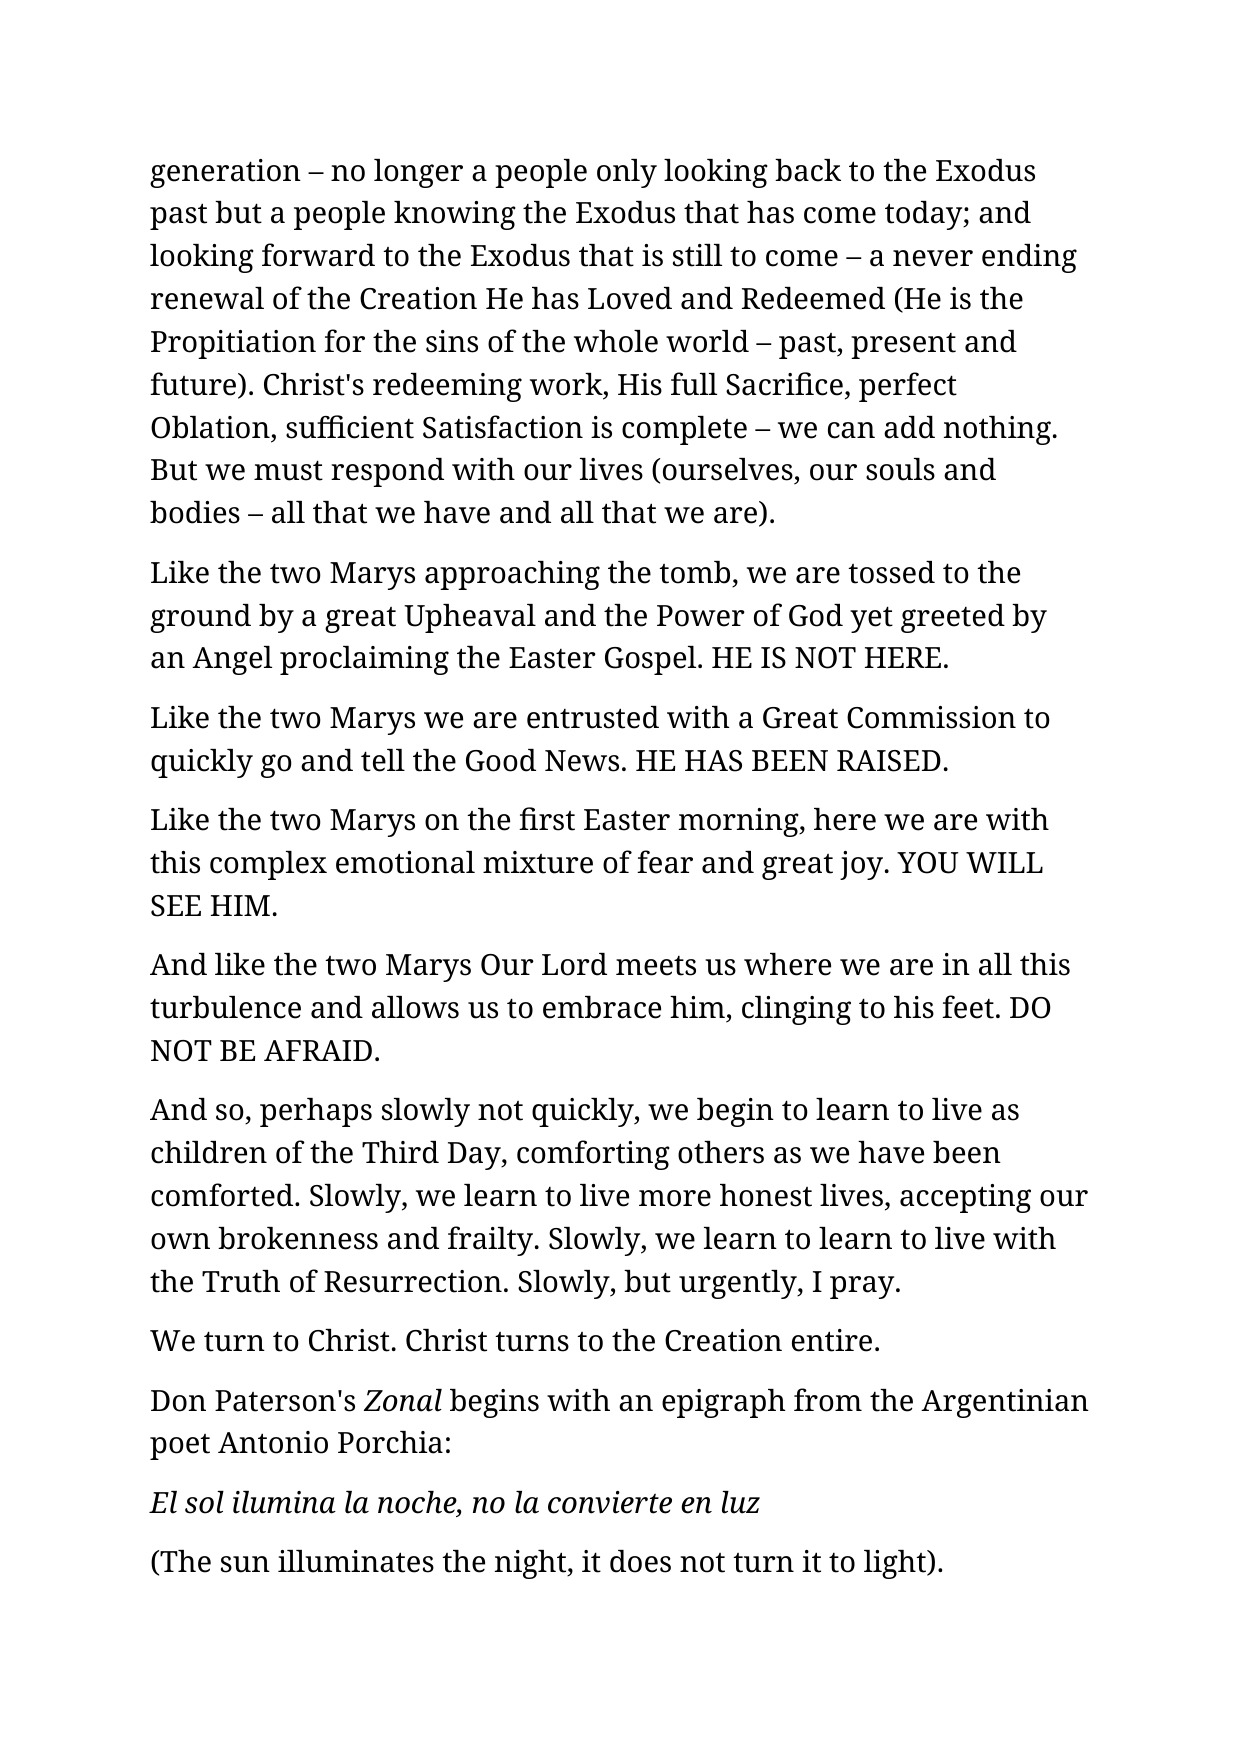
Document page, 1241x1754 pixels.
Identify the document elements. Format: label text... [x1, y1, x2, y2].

text El sol ilumina la noche, no la convierte en luz [150, 1482, 1090, 1522]
text And so, perhaps slowly not quickly, we begin to learn to live as children of the Third Day, comforting others as we have been comforted. Slowly, we learn to live more honest lives, accepting our own brokenness and frailty. Slowly, we learn to learn to live with the Truth of Resurrection. Slowly, but urgently, I pray. [150, 1089, 1090, 1301]
text Don Paterson's Zonal begins with an epigraph from the Argentinian poet Antonio Porchia: [150, 1380, 1090, 1462]
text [150, 150, 1090, 532]
text (The sun illuminates the night, it does not turn it to light). [150, 1542, 1090, 1581]
text Like the two Marys we are entrusted with a Great Commission to quickly go and tell the Good News. HE HAS BEEN RAISED. [150, 697, 1090, 779]
text Like the two Marys approaching the tomb, we are tossed to the ground by a great Upheaval and the Power of God yet greeted by an Angel proclaiming the Easter Gospel. HE IS NOT HERE. [150, 552, 1090, 677]
text And like the two Marys Our Lord meets us where we are in all this turbulence and allows us to embrace him, clinging to his feet. DO NOT BE AFRAID. [150, 944, 1090, 1070]
text We turn to Christ. Christ turns to the Creation entire. [150, 1320, 1090, 1360]
text Like the two Marys on the first Easter morning, here we are with this complex emotional mixture of fear and great joy. YOU WILL SEE HIM. [150, 799, 1090, 925]
